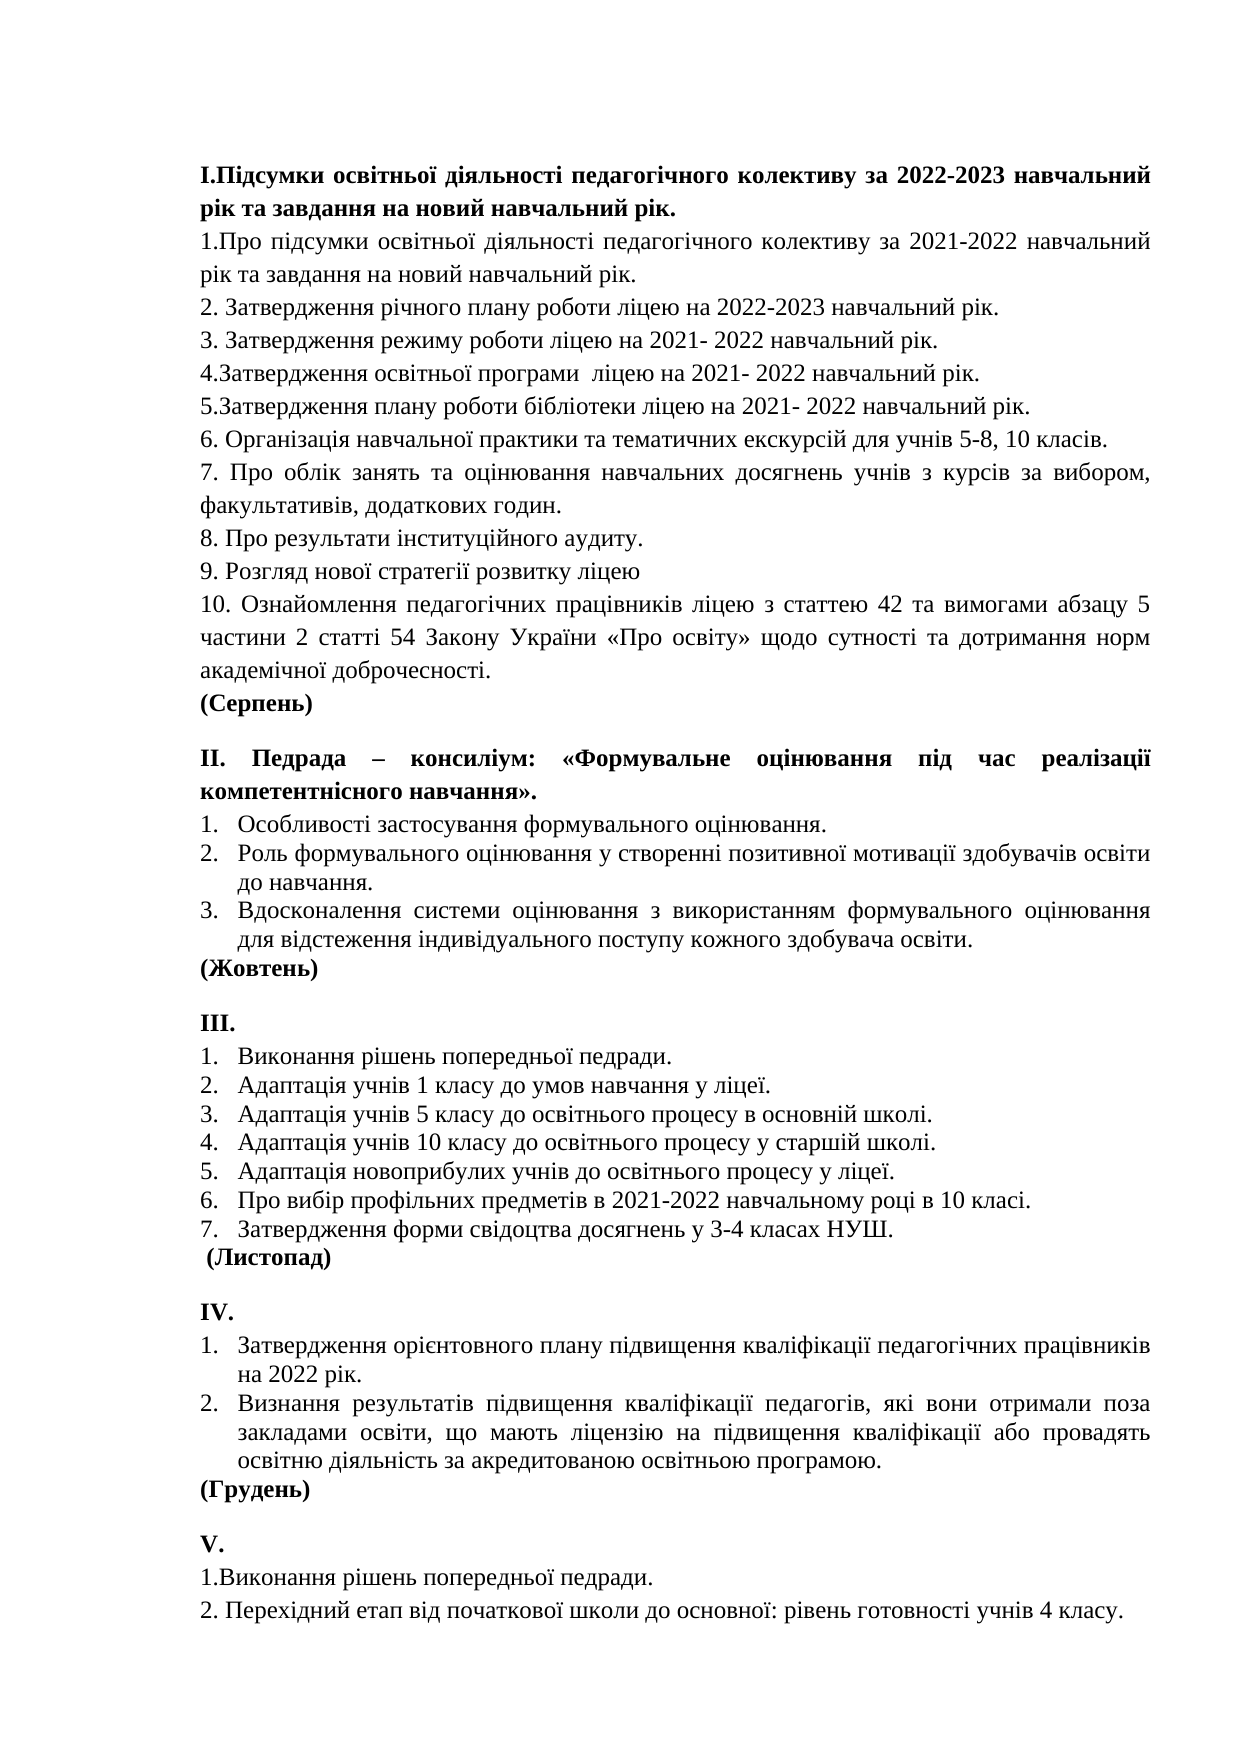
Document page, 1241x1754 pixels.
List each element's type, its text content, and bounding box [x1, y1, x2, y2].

list Адаптація учнів 1 класу до умов навчання у ліцеї. [200, 1070, 1152, 1099]
text (Серпень) [200, 688, 1152, 717]
list Затвердження орієнтовного плану підвищення кваліфікації педагогічних працівників на 2022 рік. [200, 1330, 1152, 1388]
text (Листопад) [200, 1242, 1152, 1271]
text V. [200, 1529, 1152, 1558]
text 8. Про результати інституційного аудиту. [200, 523, 1152, 552]
list Визнання результатів підвищення кваліфікації педагогів, які вони отримали поза закладами освіти, що мають ліцензію на підвищення кваліфікації або провадять освітню діяльність за акредитованою освітньою програмою. [200, 1388, 1152, 1474]
text 1.Виконання рішень попередньої педради. [200, 1562, 1152, 1591]
list Адаптація новоприбулих учнів до освітнього процесу у ліцеї. [200, 1156, 1152, 1185]
text 7. Про облік занять та оцінювання навчальних досягнень учнів з курсів за вибором, факультативів, додаткових годин. [200, 457, 1152, 519]
text 10. Ознайомлення педагогічних працівників ліцею з статтею 42 та вимогами абзацу 5 частини 2 статті 54 Закону України «Про освіту» щодо сутності та дотримання норм академічної доброчесності. [200, 589, 1152, 684]
text ІІІ. [200, 1008, 1152, 1037]
text ІІ. Педрада – консиліум: «Формувальне оцінювання під час реалізації компетентнісного навчання». [200, 743, 1152, 805]
text 4.Затвердження освітньої програми ліцею на 2021- 2022 навчальний рік. [200, 358, 1152, 387]
text 1.Про підсумки освітньої діяльності педагогічного колективу за 2021-2022 навчальний рік та завдання на новий навчальний рік. [200, 226, 1152, 288]
text 9. Розгляд нової стратегії розвитку ліцею [200, 556, 1152, 585]
text 5.Затвердження плану роботи бібліотеки ліцею на 2021- 2022 навчальний рік. [200, 391, 1152, 420]
text 3. Затвердження режиму роботи ліцею на 2021- 2022 навчальний рік. [200, 325, 1152, 354]
list Адаптація учнів 10 класу до освітнього процесу у старшій школі. [200, 1127, 1152, 1156]
text І.Підсумки освітньої діяльності педагогічного колективу за 2022-2023 навчальний рік та завдання на новий навчальний рік. [200, 160, 1152, 222]
text 2. Затвердження річного плану роботи ліцею на 2022-2023 навчальний рік. [200, 292, 1152, 321]
list Про вибір профільних предметів в 2021-2022 навчальному році в 10 класі. [200, 1185, 1152, 1214]
list Вдосконалення системи оцінювання з використанням формувального оцінювання для відстеження індивідуального поступу кожного здобувача освіти. [200, 896, 1152, 953]
list Особливості застосування формувального оцінювання. [200, 809, 1152, 838]
text ІV. [200, 1297, 1152, 1326]
list Адаптація учнів 5 класу до освітнього процесу в основній школі. [200, 1099, 1152, 1127]
text 2. Перехідний етап від початкової школи до основної: рівень готовності учнів 4 класу. [200, 1595, 1152, 1624]
text 6. Організація навчальної практики та тематичних екскурсій для учнів 5-8, 10 класів. [200, 424, 1152, 453]
list Затвердження форми свідоцтва досягнень у 3-4 класах НУШ. [200, 1214, 1152, 1242]
text (Грудень) [200, 1474, 1152, 1503]
text (Жовтень) [200, 953, 1152, 982]
list Роль формувального оцінювання у створенні позитивної мотивації здобувачів освіти до навчання. [200, 838, 1152, 896]
list Виконання рішень попередньої педради. [200, 1041, 1152, 1070]
